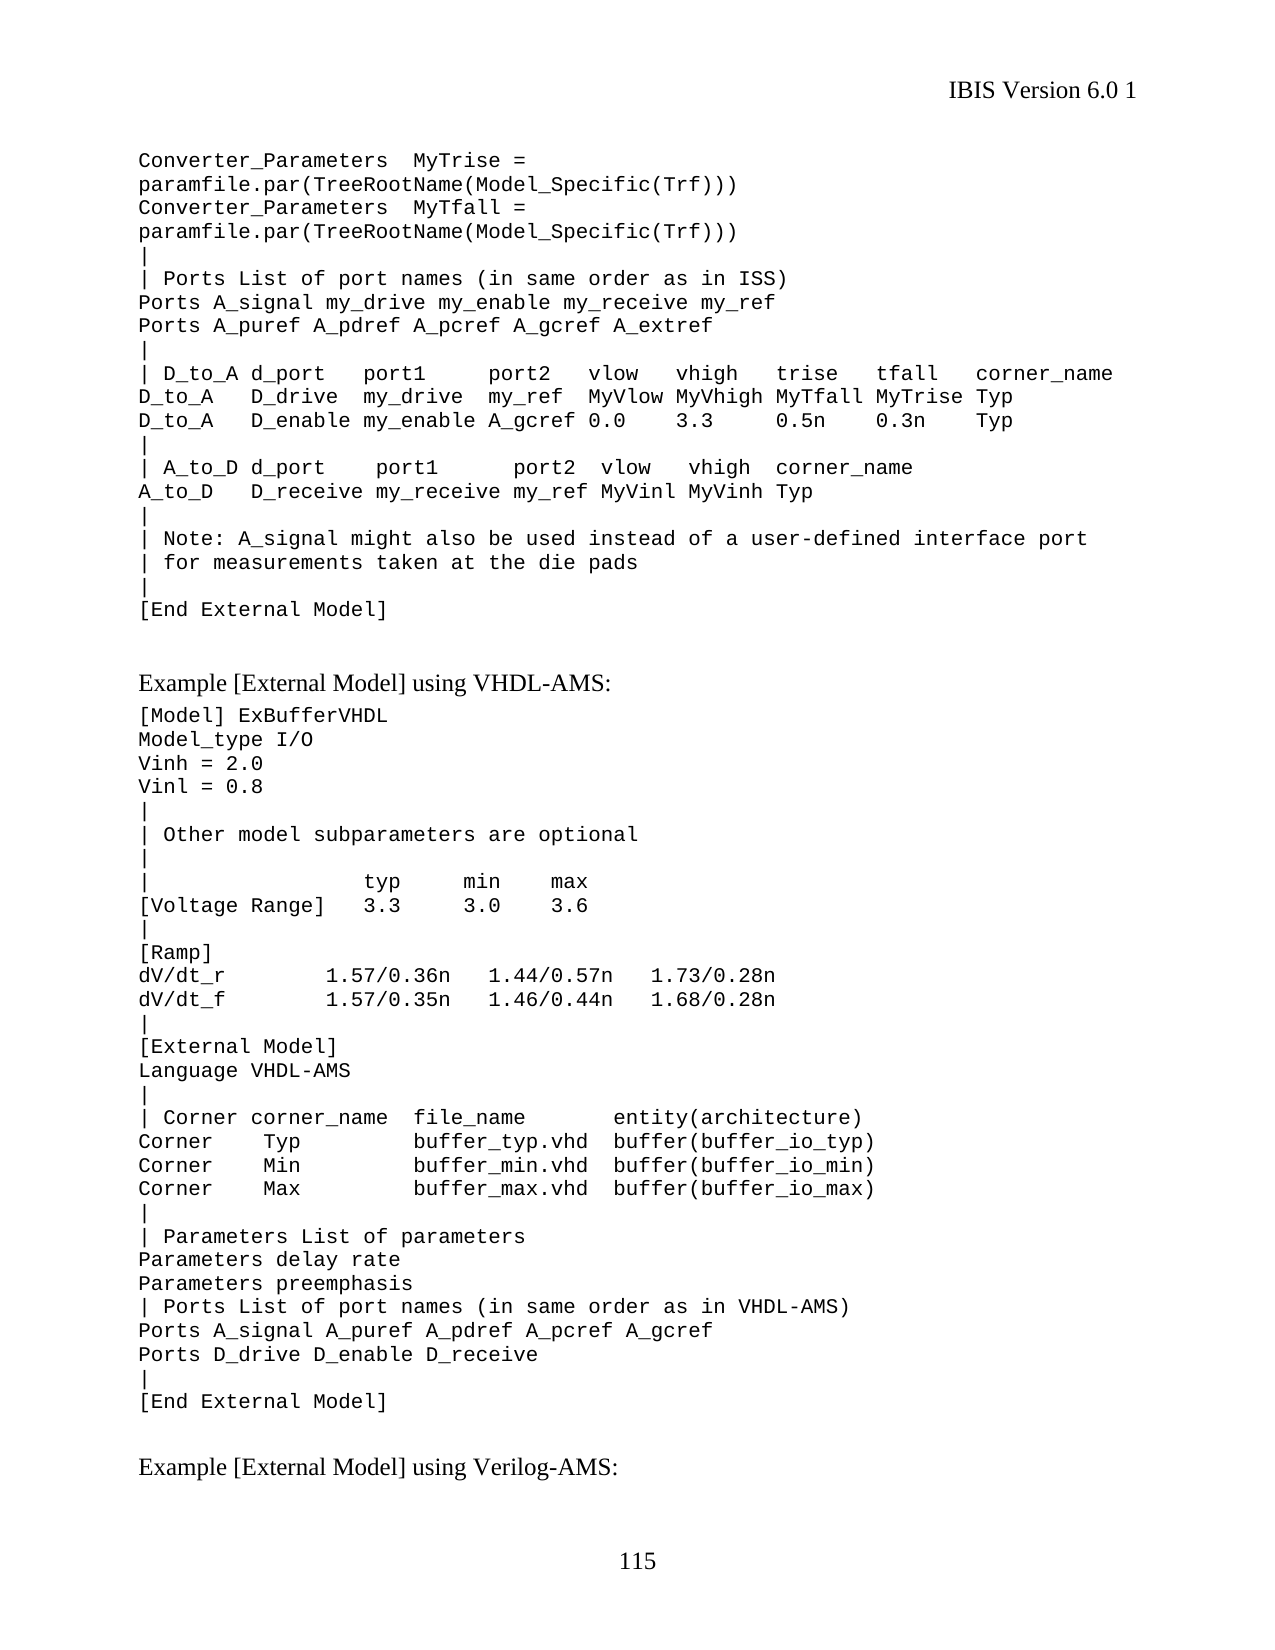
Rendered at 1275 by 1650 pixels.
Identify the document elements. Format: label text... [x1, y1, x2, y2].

text | A_to_D d_port port1 port2 vlow vhigh corner_name [138, 457, 1137, 481]
text Ports A_puref A_pdref A_pcref A_gcref A_extref [138, 316, 1137, 339]
text Converter_Parameters MyTrise = paramfile.par(TreeRootName(Model_Specific(Trf))) [138, 150, 1137, 197]
text Ports A_signal my_drive my_enable my_receive my_ref [138, 292, 1137, 316]
text | D_to_A d_port port1 port2 vlow vhigh trise tfall corner_name [138, 363, 1137, 386]
text A_to_D D_receive my_receive my_ref MyVinl MyVinh Typ [138, 481, 1137, 505]
text | [138, 244, 1137, 268]
text | [138, 339, 1137, 363]
text D_to_A D_drive my_drive my_ref MyVlow MyVhigh MyTfall MyTrise Typ [138, 386, 1137, 410]
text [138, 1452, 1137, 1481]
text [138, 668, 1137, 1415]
text D_to_A D_enable my_enable A_gcref 0.0 3.3 0.5n 0.3n Typ [138, 410, 1137, 434]
text Converter_Parameters MyTfall = paramfile.par(TreeRootName(Model_Specific(Trf))) [138, 197, 1137, 244]
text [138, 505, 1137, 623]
text | [138, 434, 1137, 457]
text | Ports List of port names (in same order as in ISS) [138, 268, 1137, 292]
